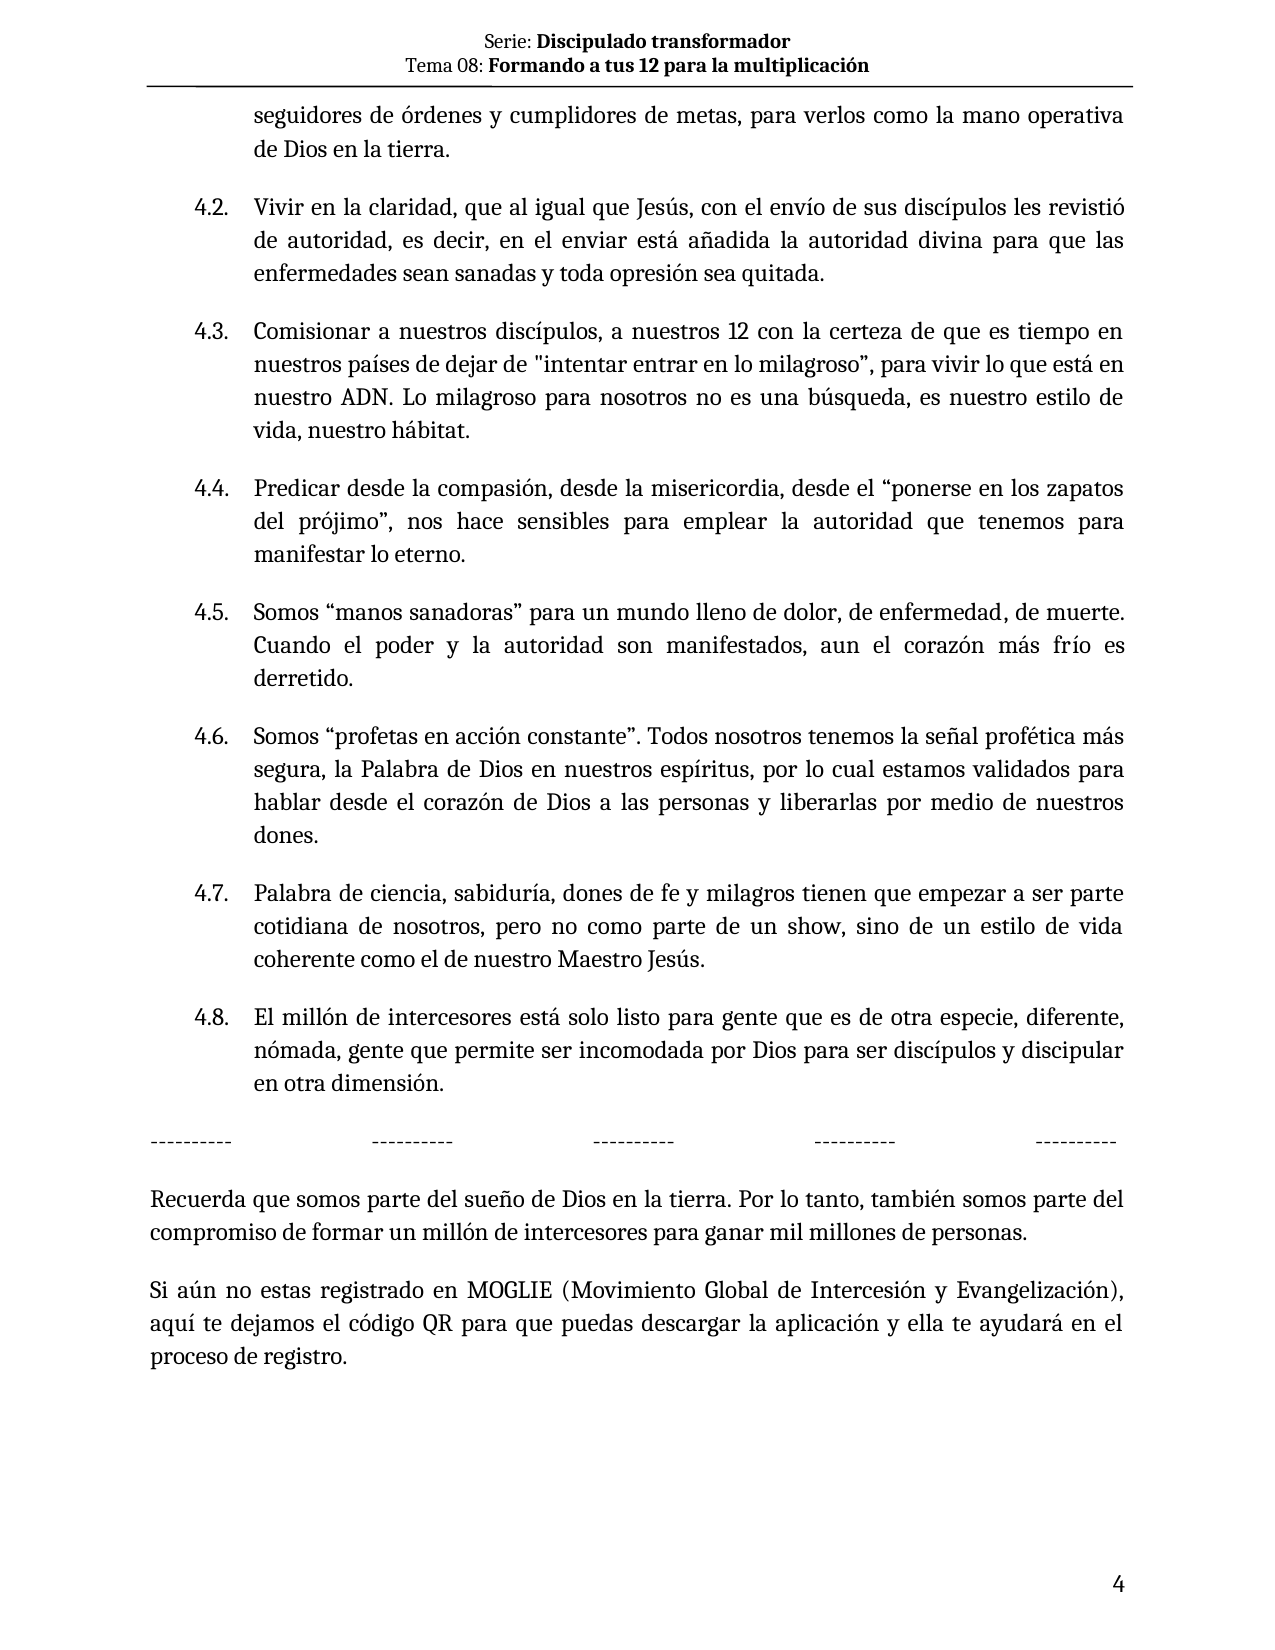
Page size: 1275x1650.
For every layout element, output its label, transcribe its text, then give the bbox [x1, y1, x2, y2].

list Somos “manos sanadoras” para un mundo lleno de dolor, de enfermedad, de muerte. Cuando el poder y la autoridad son manifestados, aun el corazón más frío es derretido. [194, 598, 1125, 692]
text Si aún no estas registrado en MOGLIE (Movimiento Global de Intercesión y Evangelización), aquí te dejamos el código QR para que puedas descargar la aplicación y ella te ayudará en el proceso de registro. [150, 1276, 1125, 1371]
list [194, 101, 1125, 163]
list Comisionar a nuestros discípulos, a nuestros 12 con la certeza de que es tiempo en nuestros países de dejar de "intentar entrar en lo milagroso”, para vivir lo que está en nuestro ADN. Lo milagroso para nosotros no es una búsqueda, es nuestro estilo de vida, nuestro hábitat. [194, 317, 1125, 444]
list Palabra de ciencia, sabiduría, dones de fe y milagros tienen que empezar a ser parte cotidiana de nosotros, pero no como parte de un show, sino de un estilo de vida coherente como el de nuestro Maestro Jesús. [194, 879, 1125, 974]
text Recuerda que somos parte del sueño de Dios en la tierra. Por lo tanto, también somos parte del compromiso de formar un millón de intercesores para ganar mil millones de personas. [150, 1185, 1125, 1247]
list Somos “profetas en acción constante”. Todos nosotros tenemos la señal profética más segura, la Palabra de Dios en nuestros espíritus, por lo cual estamos validados para hablar desde el corazón de Dios a las personas y liberarlas por medio de nuestros dones. [194, 722, 1125, 849]
list Vivir en la claridad, que al igual que Jesús, con el envío de sus discípulos les revistió de autoridad, es decir, en el enviar está añadida la autoridad divina para que las enfermedades sean sanadas y toda opresión sea quitada. [194, 192, 1125, 287]
list El millón de intercesores está solo listo para gente que es de otra especie, diferente, nómada, gente que permite ser incomodada por Dios para ser discípulos y discipular en otra dimensión. [194, 1003, 1125, 1098]
text ---------- ---------- ---------- ---------- ---------- [150, 1127, 1125, 1156]
list Predicar desde la compasión, desde la misericordia, desde el “ponerse en los zapatos del prójimo”, nos hace sensibles para emplear la autoridad que tenemos para manifestar lo eterno. [194, 474, 1125, 568]
